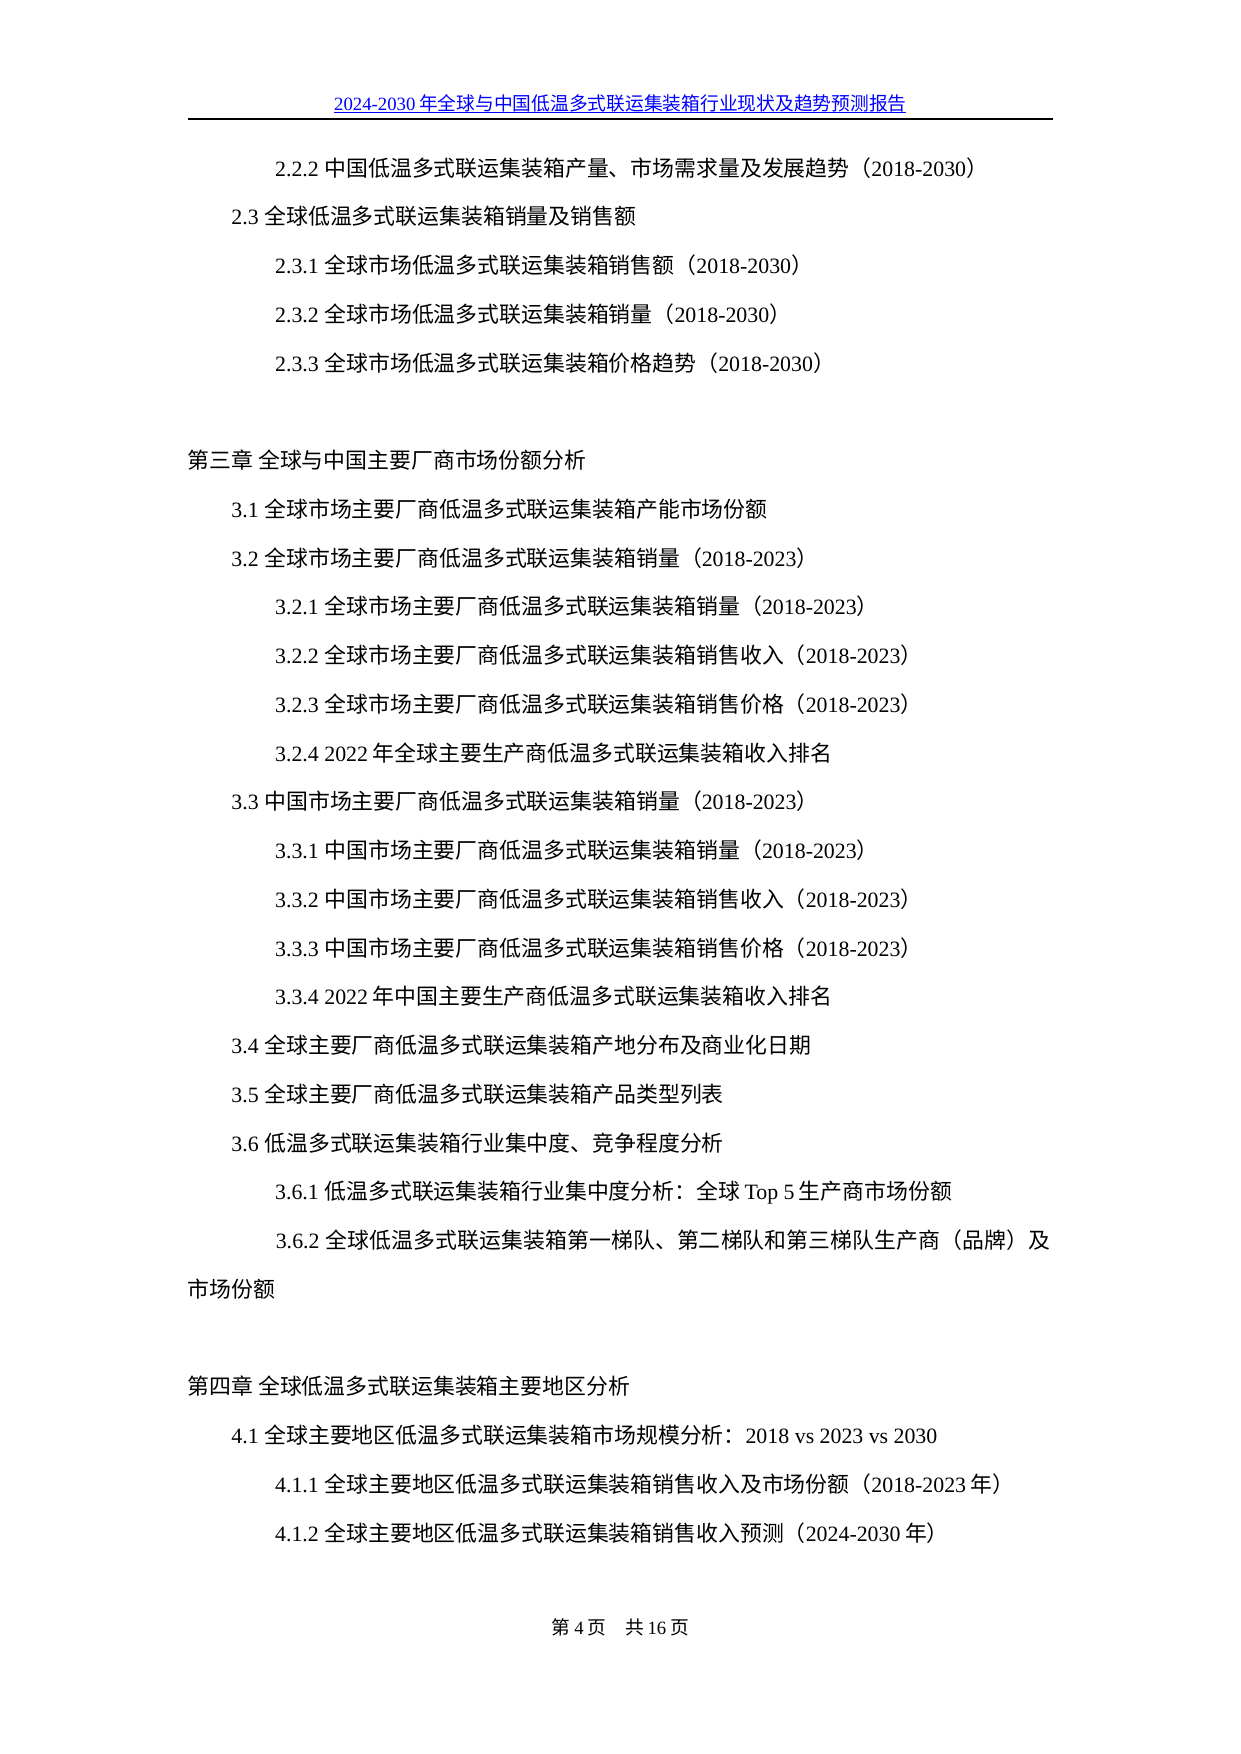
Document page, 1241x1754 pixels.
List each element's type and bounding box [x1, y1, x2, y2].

text [187, 150, 1053, 1548]
